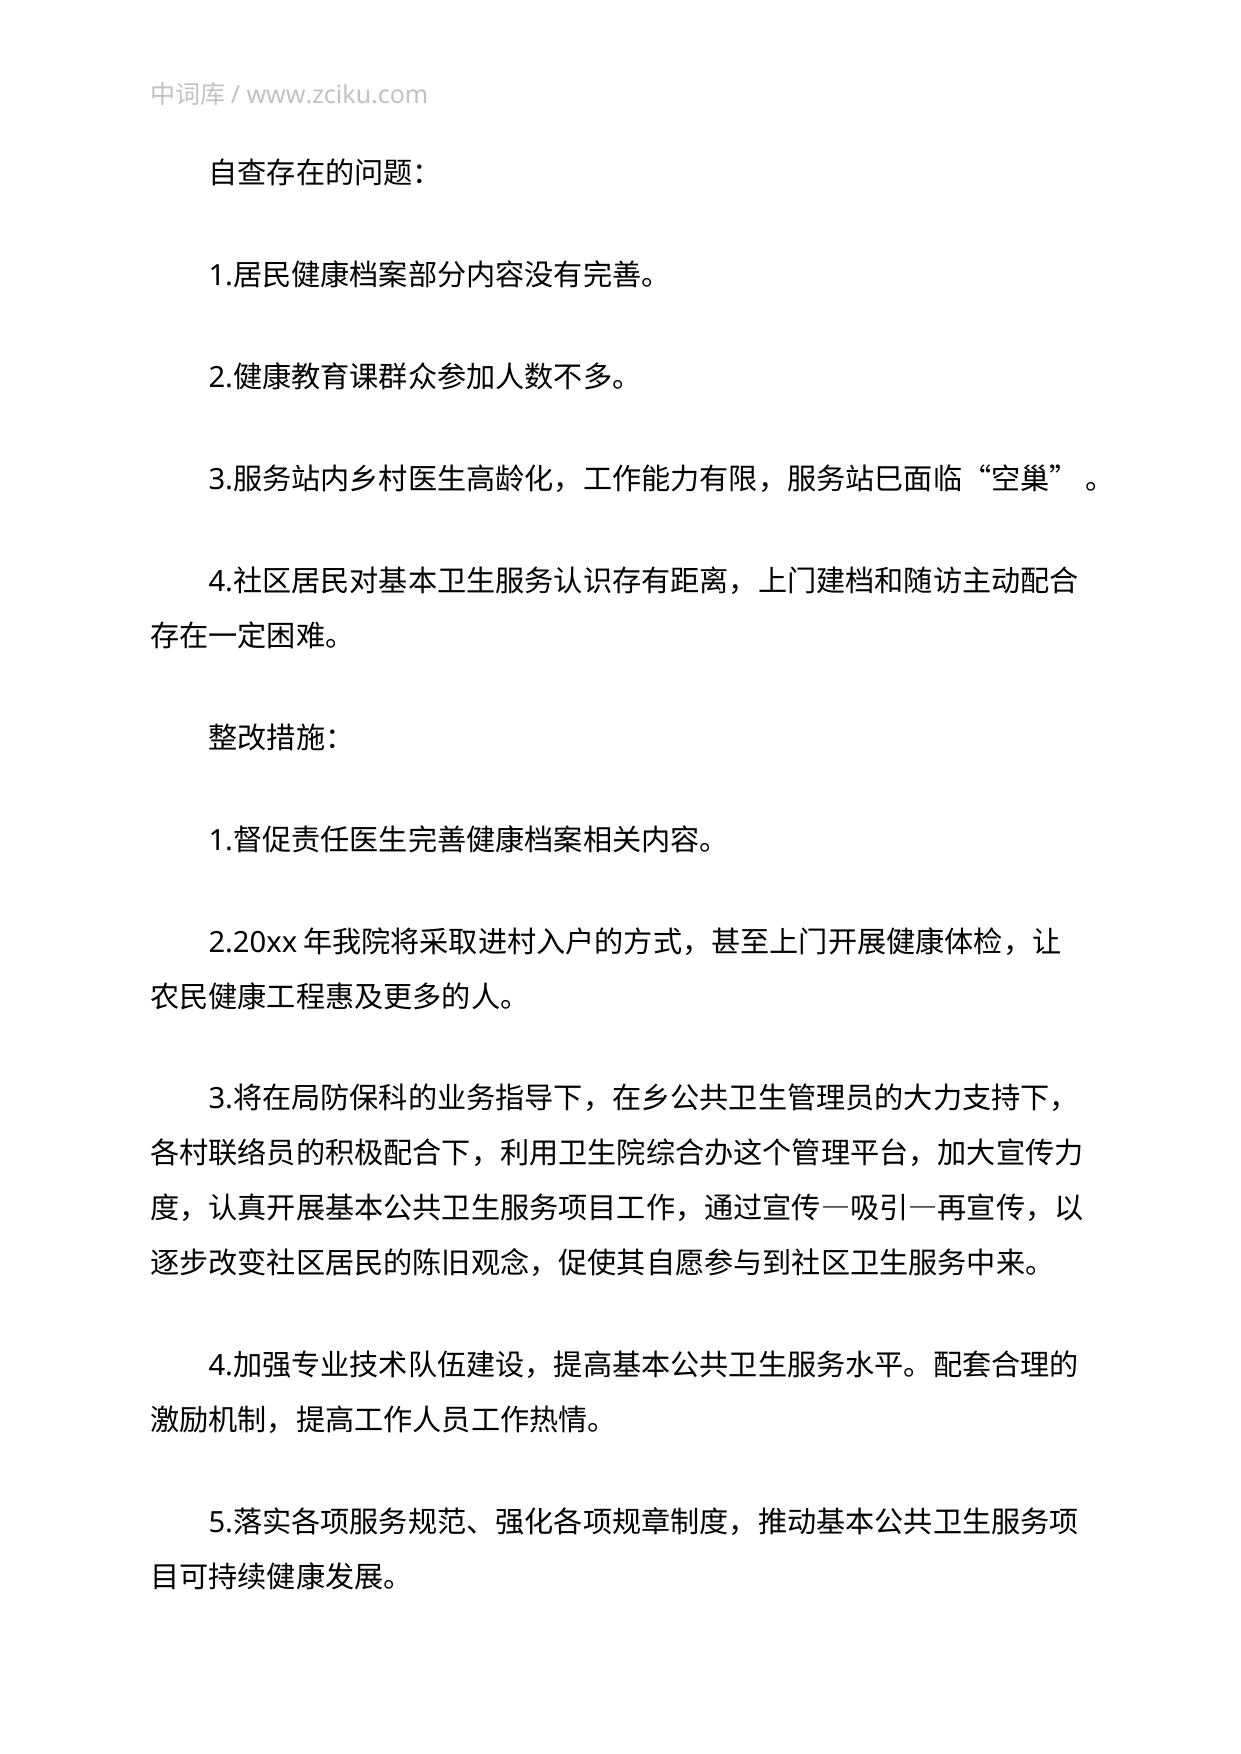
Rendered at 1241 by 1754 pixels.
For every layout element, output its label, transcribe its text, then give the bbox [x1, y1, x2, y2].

text 1.居民健康档案部分内容没有完善。 [150, 252, 1090, 294]
text 3.将在局防保科的业务指导下，在乡公共卫生管理员的大力支持下，各村联络员的积极配合下，利用卫生院综合办这个管理平台，加大宣传力度，认真开展基本公共卫生服务项目工作，通过宣传—吸引—再宣传，以逐步改变社区居民的陈旧观念，促使其自愿参与到社区卫生服务中来。 [150, 1075, 1090, 1282]
text 自查存在的问题： [150, 150, 1090, 192]
text 4.加强专业技术队伍建设，提高基本公共卫生服务水平。配套合理的激励机制，提高工作人员工作热情。 [150, 1342, 1090, 1439]
text 2.健康教育课群众参加人数不多。 [150, 354, 1090, 396]
text 整改措施： [150, 714, 1090, 757]
text 4.社区居民对基本卫生服务认识存有距离，上门建档和随访主动配合存在一定困难。 [150, 558, 1090, 655]
text 3.服务站内乡村医生高龄化，工作能力有限，服务站巳面临“空巢” 。 [150, 456, 1090, 498]
text 5.落实各项服务规范、强化各项规章制度，推动基本公共卫生服务项目可持续健康发展。 [150, 1498, 1090, 1596]
text 2.20xx年我院将采取进村入户的方式，甚至上门开展健康体检，让农民健康工程惠及更多的人。 [150, 918, 1090, 1016]
text 1.督促责任医生完善健康档案相关内容。 [150, 816, 1090, 859]
